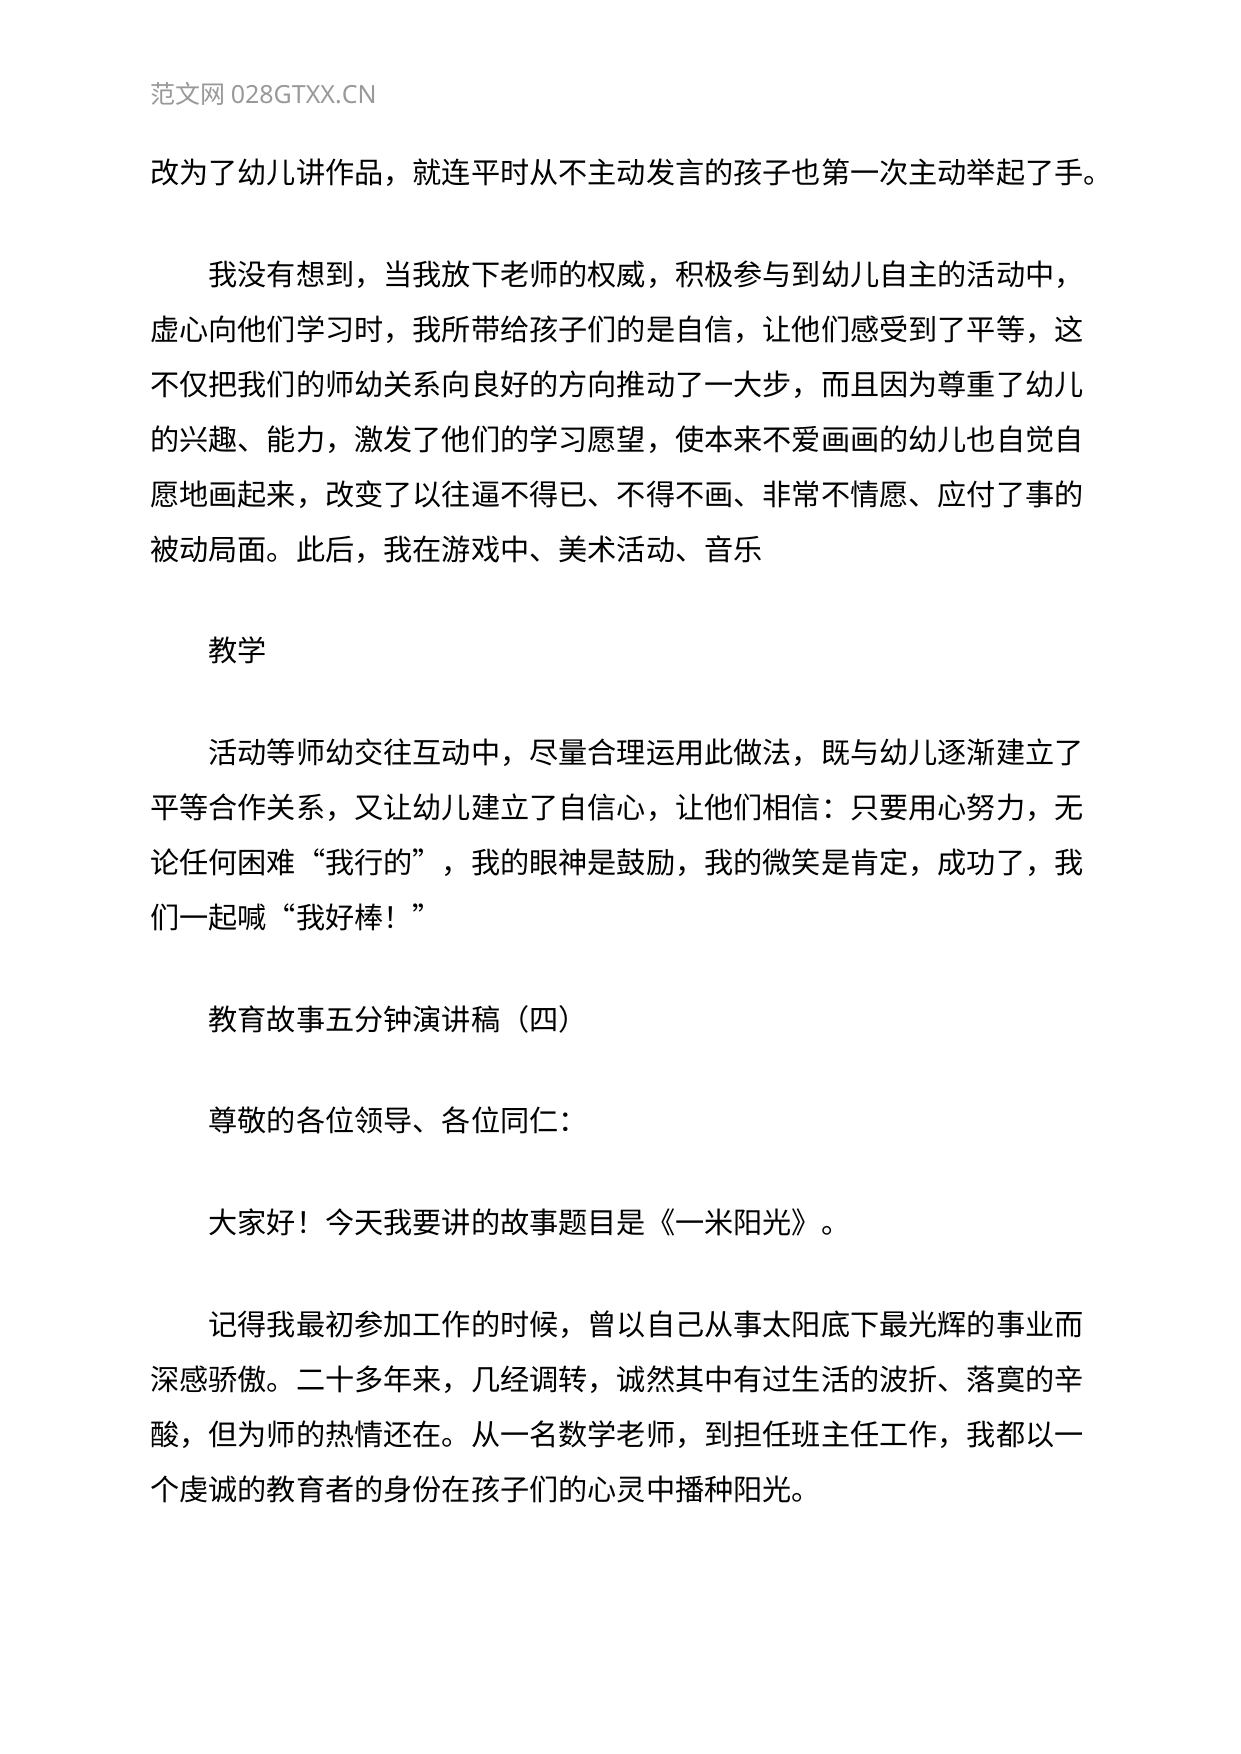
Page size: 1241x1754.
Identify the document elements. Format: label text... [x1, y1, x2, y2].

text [150, 150, 1090, 192]
text 教学 [150, 628, 1090, 670]
text 大家好！今天我要讲的故事题目是《一米阳光》。 [150, 1200, 1090, 1242]
text 尊敬的各位领导、各位同仁： [150, 1098, 1090, 1140]
text 我没有想到，当我放下老师的权威，积极参与到幼儿自主的活动中，虚心向他们学习时，我所带给孩子们的是自信，让他们感受到了平等，这不仅把我们的师幼关系向良好的方向推动了一大步，而且因为尊重了幼儿的兴趣、能力，激发了他们的学习愿望，使本来不爱画画的幼儿也自觉自愿地画起来，改变了以往逼不得已、不得不画、非常不情愿、应付了事的被动局面。此后，我在游戏中、美术活动、音乐 [150, 252, 1090, 568]
text 活动等师幼交往互动中，尽量合理运用此做法，既与幼儿逐渐建立了平等合作关系，又让幼儿建立了自信心，让他们相信：只要用心努力，无论任何困难“我行的”，我的眼神是鼓励，我的微笑是肯定，成功了，我们一起喊“我好棒！” [150, 730, 1090, 937]
text 记得我最初参加工作的时候，曾以自己从事太阳底下最光辉的事业而深感骄傲。二十多年来，几经调转，诚然其中有过生活的波折、落寞的辛酸，但为师的热情还在。从一名数学老师，到担任班主任工作，我都以一个虔诚的教育者的身份在孩子们的心灵中播种阳光。 [150, 1302, 1090, 1508]
text 教育故事五分钟演讲稿（四） [150, 996, 1090, 1038]
